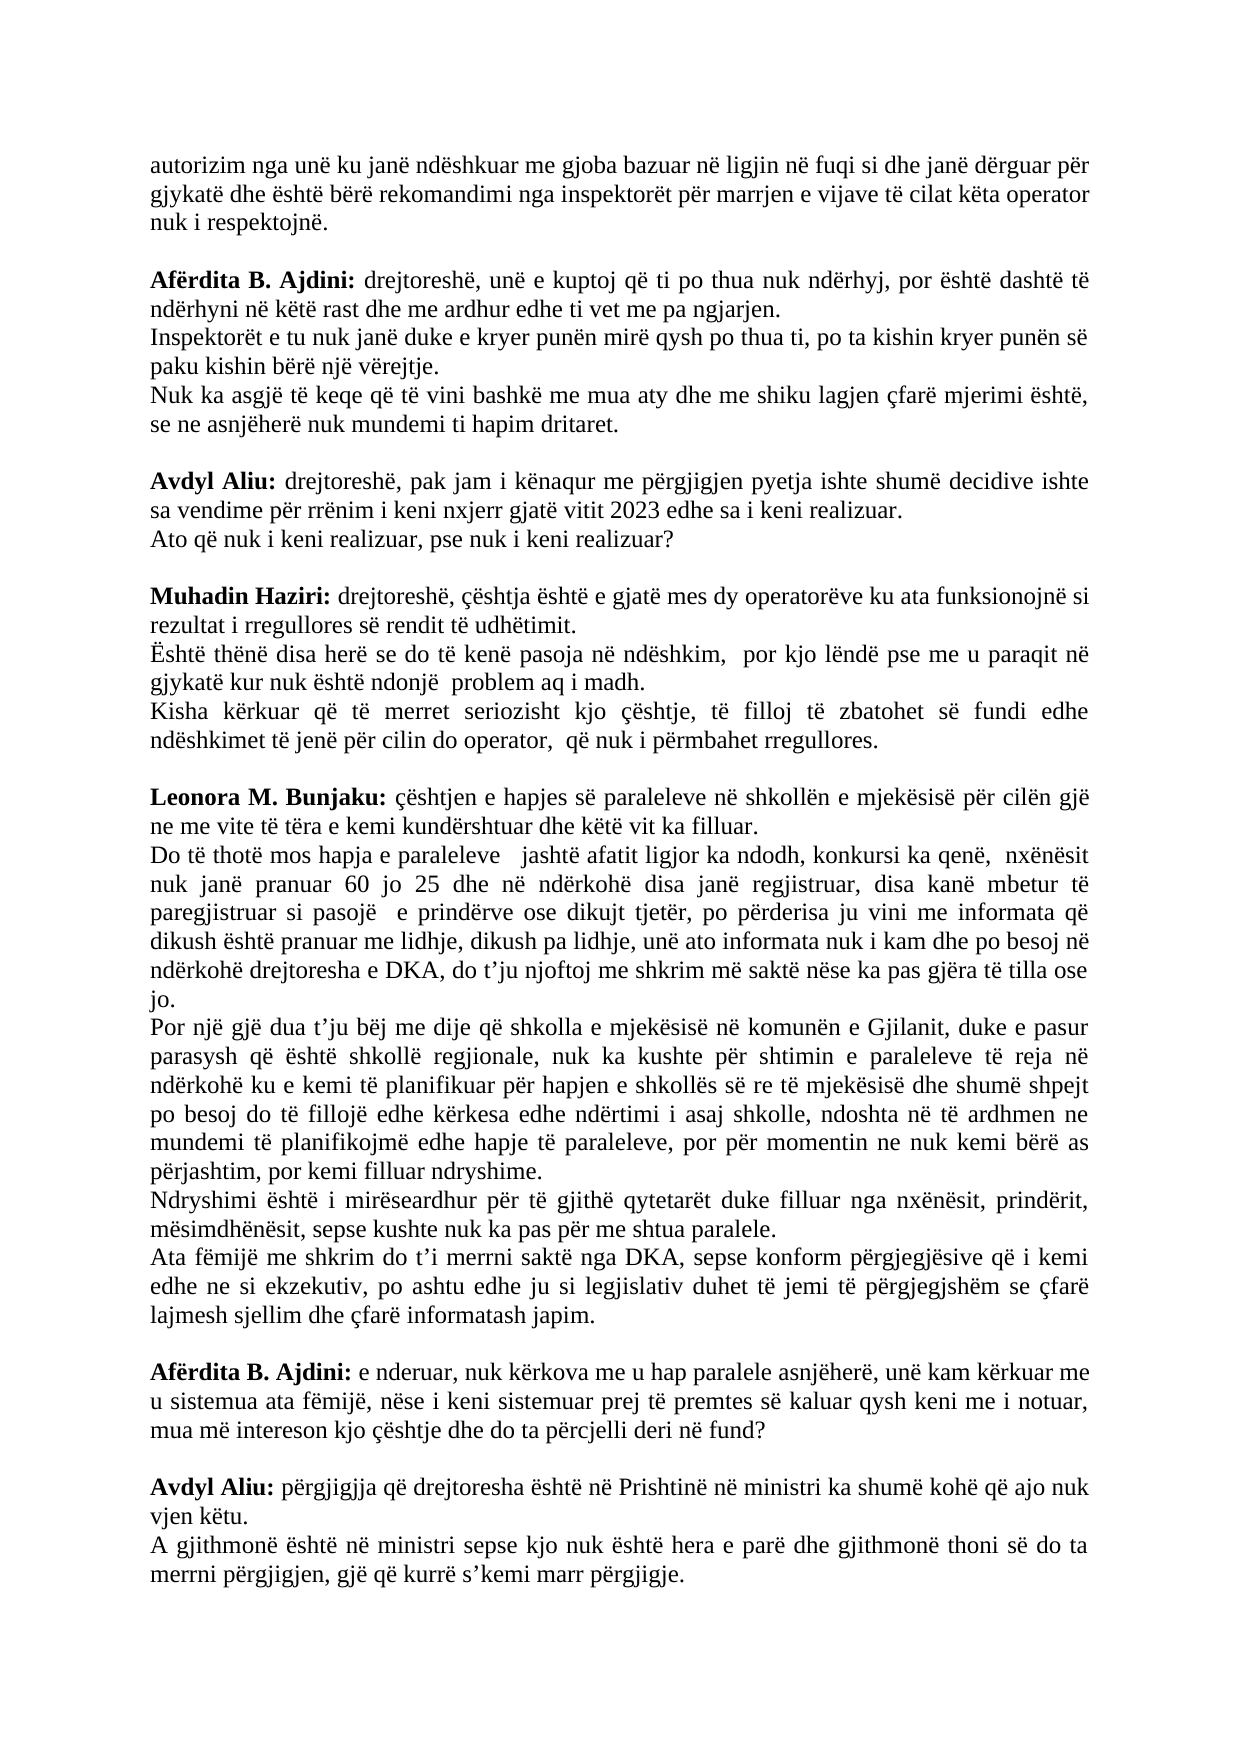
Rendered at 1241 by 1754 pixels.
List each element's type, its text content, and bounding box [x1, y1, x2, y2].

text Inspektorët e tu nuk janë duke e kryer punën mirë qysh po thua ti, po ta kishin kryer punën së paku kishin bërë një vërejtje. [150, 322, 1090, 380]
text Është thënë disa herë se do të kenë pasoja në ndëshkim, por kjo lëndë pse me u paraqit në gjykatë kur nuk është ndonjë problem aq i madh. [150, 639, 1090, 696]
text Leonora M. Bunjaku: çështjen e hapjes së paraleleve në shkollën e mjekësisë për cilën gjë ne me vite të tëra e kemi kundërshtuar dhe këtë vit ka filluar. [150, 782, 1090, 840]
text A gjithmonë është në ministri sepse kjo nuk është hera e parë dhe gjithmonë thoni së do ta merrni përgjigjen, gjë që kurrë s’kemi marr përgjigje. [150, 1530, 1090, 1587]
text Kisha kërkuar që të merret seriozisht kjo çështje, të filloj të zbatohet së fundi edhe ndëshkimet të jenë për cilin do operator, që nuk i përmbahet rregullores. [150, 696, 1090, 754]
text Ato që nuk i keni realizuar, pse nuk i keni realizuar? [150, 524, 1090, 552]
text Afërdita B. Ajdini: drejtoreshë, unë e kuptoj që ti po thua nuk ndërhyj, por është dashtë të ndërhyni në këtë rast dhe me ardhur edhe ti vet me pa ngjarjen. [150, 265, 1090, 322]
text Nuk ka asgjë të keqe që të vini bashkë me mua aty dhe me shiku lagjen çfarë mjerimi është, se ne asnjëherë nuk mundemi ti hapim dritaret. [150, 380, 1090, 437]
text Avdyl Aliu: drejtoreshë, pak jam i kënaqur me përgjigjen pyetja ishte shumë decidive ishte sa vendime për rrënim i keni nxjerr gjatë vitit 2023 edhe sa i keni realizuar. [150, 466, 1090, 524]
text Afërdita B. Ajdini: e nderuar, nuk kërkova me u hap paralele asnjëherë, unë kam kërkuar me u sistemua ata fëmijë, nëse i keni sistemuar prej të premtes së kaluar qysh keni me i notuar, mua më intereson kjo çështje dhe do ta përcjelli deri në fund? [150, 1357, 1090, 1444]
text Avdyl Aliu: përgjigjja që drejtoresha është në Prishtinë në ministri ka shumë kohë që ajo nuk vjen këtu. [150, 1472, 1090, 1530]
text Por një gjë dua t’ju bëj me dije që shkolla e mjekësisë në komunën e Gjilanit, duke e pasur parasysh që është shkollë regjionale, nuk ka kushte për shtimin e paraleleve të reja në ndërkohë ku e kemi të planifikuar për hapjen e shkollës së re të mjekësisë dhe shumë shpejt po besoj do të fillojë edhe kërkesa edhe ndërtimi i asaj shkolle, ndoshta në të ardhmen ne mundemi të planifikojmë edhe hapje të paraleleve, por për momentin ne nuk kemi bërë as përjashtim, por kemi filluar ndryshime. [150, 1012, 1090, 1185]
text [150, 150, 1090, 236]
text Muhadin Haziri: drejtoreshë, çështja është e gjatë mes dy operatorëve ku ata funksionojnë si rezultat i rregullores së rendit të udhëtimit. [150, 581, 1090, 639]
text Ata fëmijë me shkrim do t’i merrni saktë nga DKA, sepse konform përgjegjësive që i kemi edhe ne si ekzekutiv, po ashtu edhe ju si legjislativ duhet të jemi të përgjegjshëm se çfarë lajmesh sjellim dhe çfarë informatash japim. [150, 1242, 1090, 1329]
text Do të thotë mos hapja e paraleleve jashtë afatit ligjor ka ndodh, konkursi ka qenë, nxënësit nuk janë pranuar 60 jo 25 dhe në ndërkohë disa janë regjistruar, disa kanë mbetur të paregjistruar si pasojë e prindërve ose dikujt tjetër, po përderisa ju vini me informata që dikush është pranuar me lidhje, dikush pa lidhje, unë ato informata nuk i kam dhe po besoj në ndërkohë drejtoresha e DKA, do t’ju njoftoj me shkrim më saktë nëse ka pas gjëra të tilla ose jo. [150, 840, 1090, 1012]
text Ndryshimi është i mirëseardhur për të gjithë qytetarët duke filluar nga nxënësit, prindërit, mësimdhënësit, sepse kushte nuk ka pas për me shtua paralele. [150, 1185, 1090, 1242]
